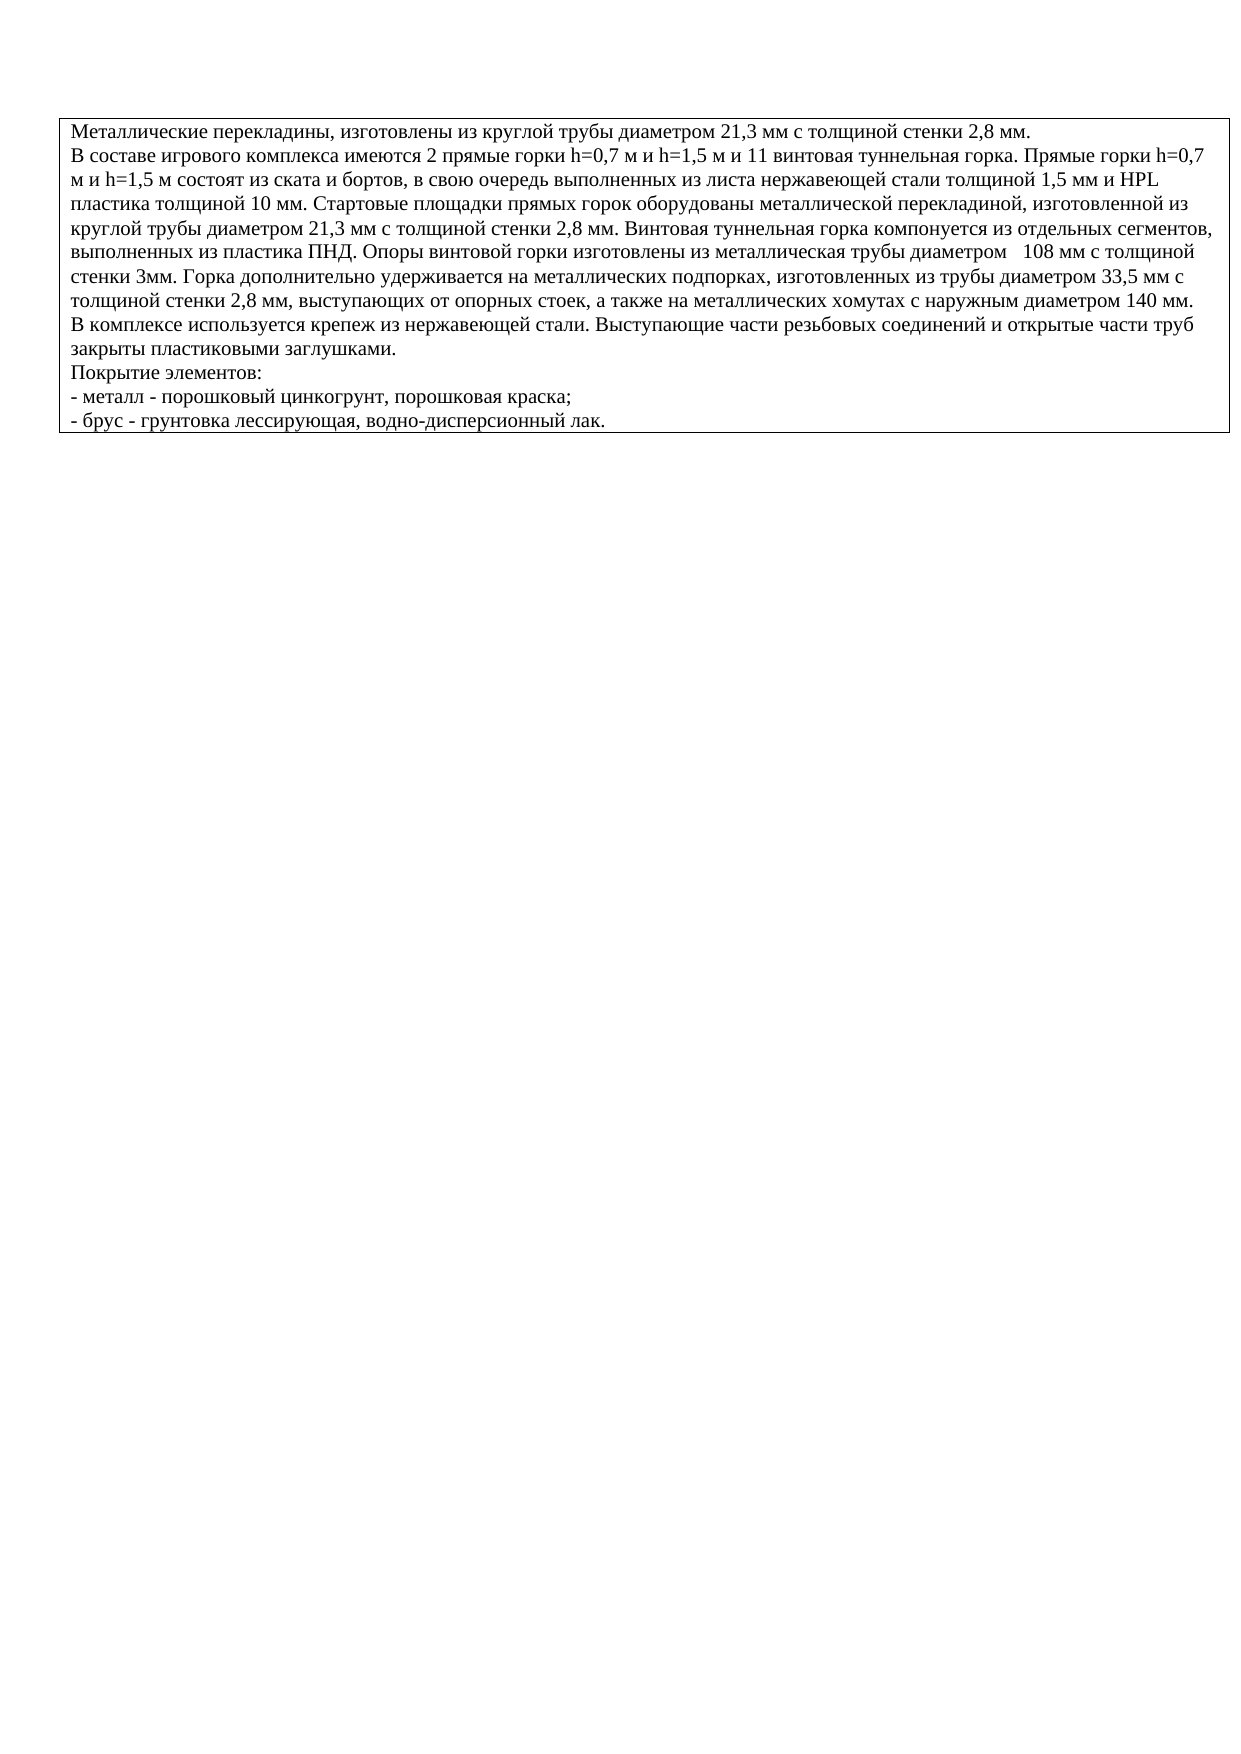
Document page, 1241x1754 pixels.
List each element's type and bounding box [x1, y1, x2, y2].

table_cell [60, 119, 1229, 432]
